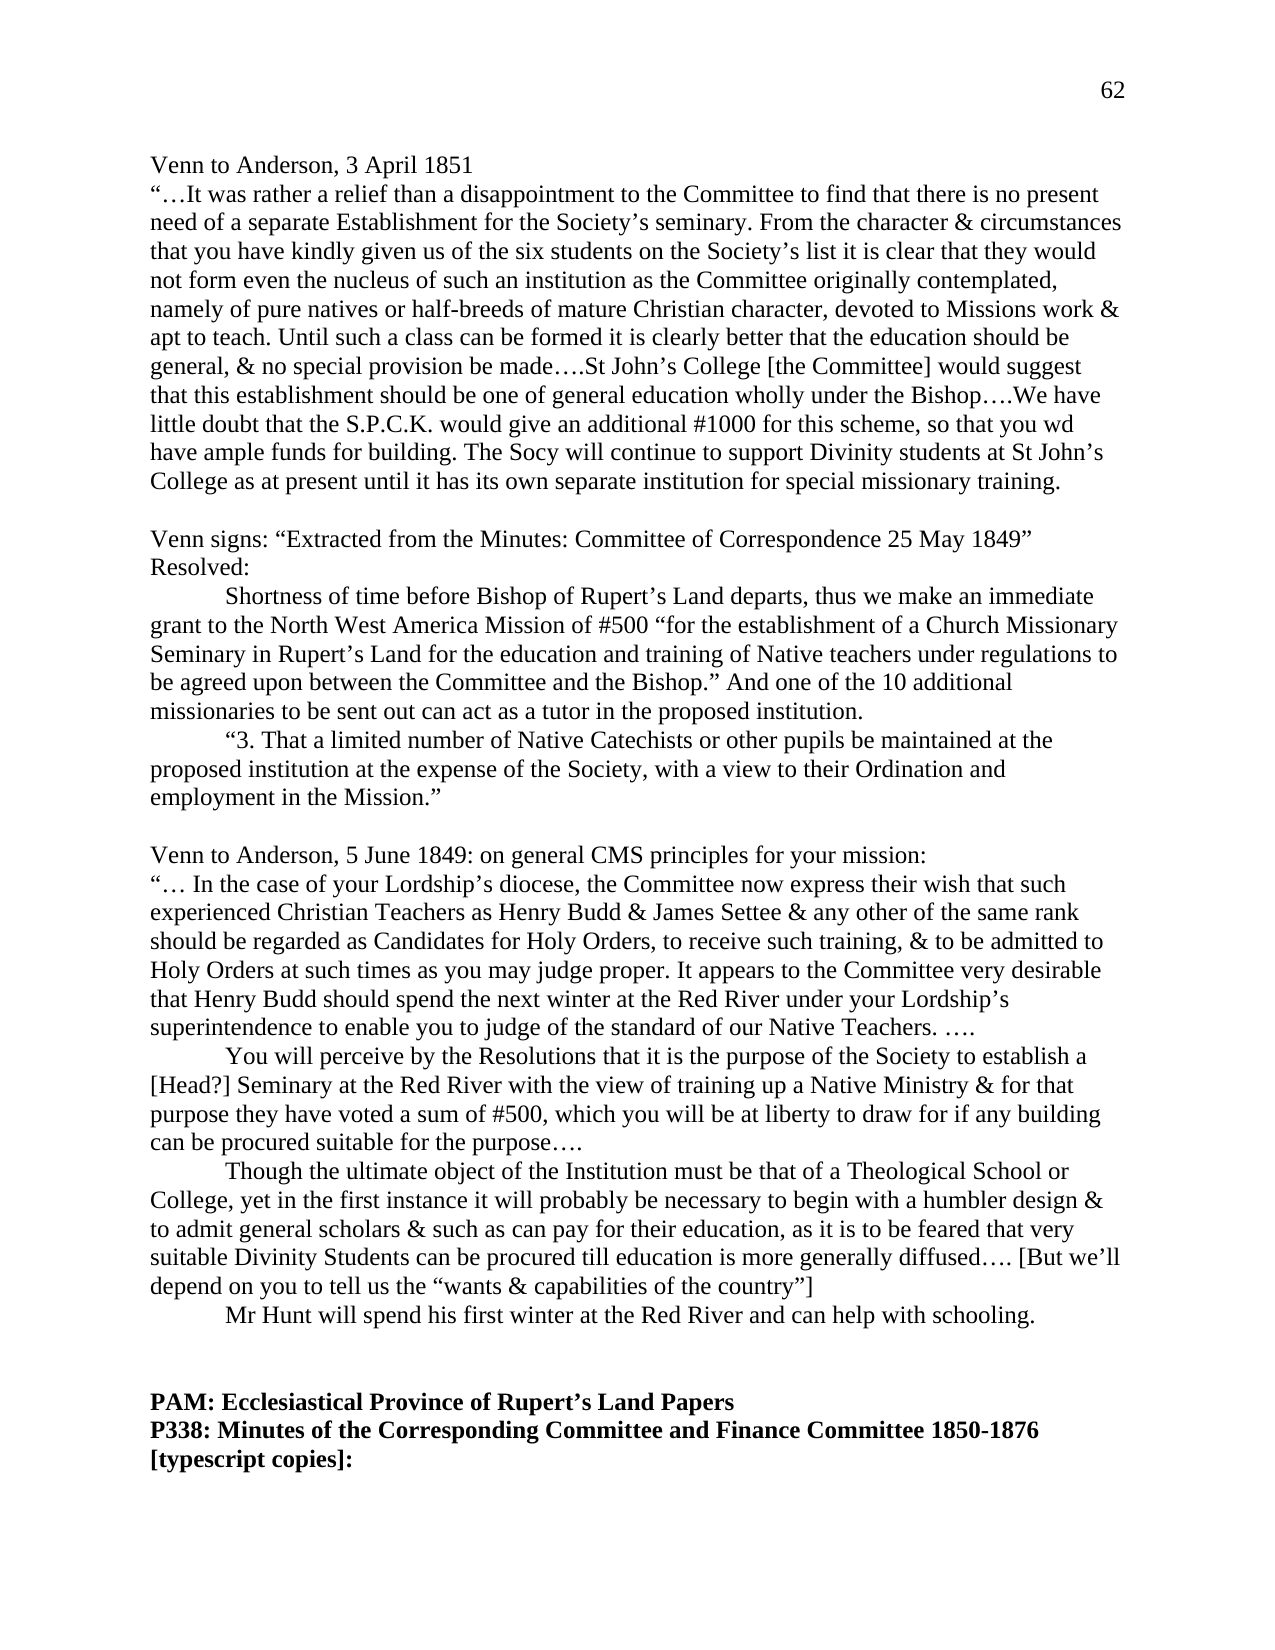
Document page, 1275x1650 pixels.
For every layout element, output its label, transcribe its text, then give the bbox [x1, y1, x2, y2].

text “… In the case of your Lordship’s diocese, the Committee now express their wish that such experienced Christian Teachers as Henry Budd & James Settee & any other of the same rank should be regarded as Candidates for Holy Orders, to receive such training, & to be admitted to Holy Orders at such times as you may judge proper. It appears to the Committee very desirable that Henry Budd should spend the next winter at the Red River under your Lordship’s superintendence to enable you to judge of the standard of our Native Teachers. …. [150, 869, 1125, 1041]
text Venn to Anderson, 5 June 1849: on general CMS principles for your mission: [150, 840, 1125, 869]
text Though the ultimate object of the Institution must be that of a Theological School or College, yet in the first instance it will probably be necessary to begin with a humbler design & to admit general scholars & such as can pay for their education, as it is to be feared that very suitable Divinity Students can be procured till education is more generally diffused…. [But we’ll depend on you to tell us the “wants & capabilities of the country”] [150, 1156, 1125, 1300]
text P338: Minutes of the Corresponding Committee and Finance Committee 1850-1876 [typescript copies]: [150, 1415, 1125, 1473]
text You will perceive by the Resolutions that it is the purpose of the Society to establish a [Head?] Seminary at the Red River with the view of training up a Native Ministry & for that purpose they have voted a sum of #500, which you will be at liberty to draw for if any building can be procured suitable for the purpose…. [150, 1041, 1125, 1156]
text Venn to Anderson, 3 April 1851 [150, 150, 1125, 179]
text Venn signs: “Extracted from the Minutes: Committee of Correspondence 25 May 1849” Resolved: [150, 524, 1125, 581]
text “…It was rather a relief than a disappointment to the Committee to find that there is no present need of a separate Establishment for the Society’s seminary. From the character & circumstances that you have kindly given us of the six students on the Society’s list it is clear that they would not form even the nucleus of such an institution as the Committee originally contemplated, namely of pure natives or half-breeds of mature Christian character, devoted to Missions work & apt to teach. Until such a class can be formed it is clearly better that the education should be general, & no special provision be made….St John’s College [the Committee] would suggest that this establishment should be one of general education wholly under the Bishop….We have little doubt that the S.P.C.K. would give an additional #1000 for this scheme, so that you wd have ample funds for building. The Socy will continue to support Divinity students at St John’s College as at present until it has its own separate institution for special missionary training. [150, 179, 1125, 495]
text Shortness of time before Bishop of Rupert’s Land departs, thus we make an immediate grant to the North West America Mission of #500 “for the establishment of a Church Missionary Seminary in Rupert’s Land for the education and training of Native teachers under regulations to be agreed upon between the Committee and the Bishop.” And one of the 10 additional missionaries to be sent out can act as a tutor in the proposed institution. [150, 581, 1125, 725]
text “3. That a limited number of Native Catechists or other pupils be maintained at the proposed institution at the expense of the Society, with a view to their Ordination and employment in the Mission.” [150, 725, 1125, 811]
text Mr Hunt will spend his first winter at the Red River and can help with schooling. [150, 1300, 1125, 1329]
text PAM: Ecclesiastical Province of Rupert’s Land Papers [150, 1387, 1125, 1415]
